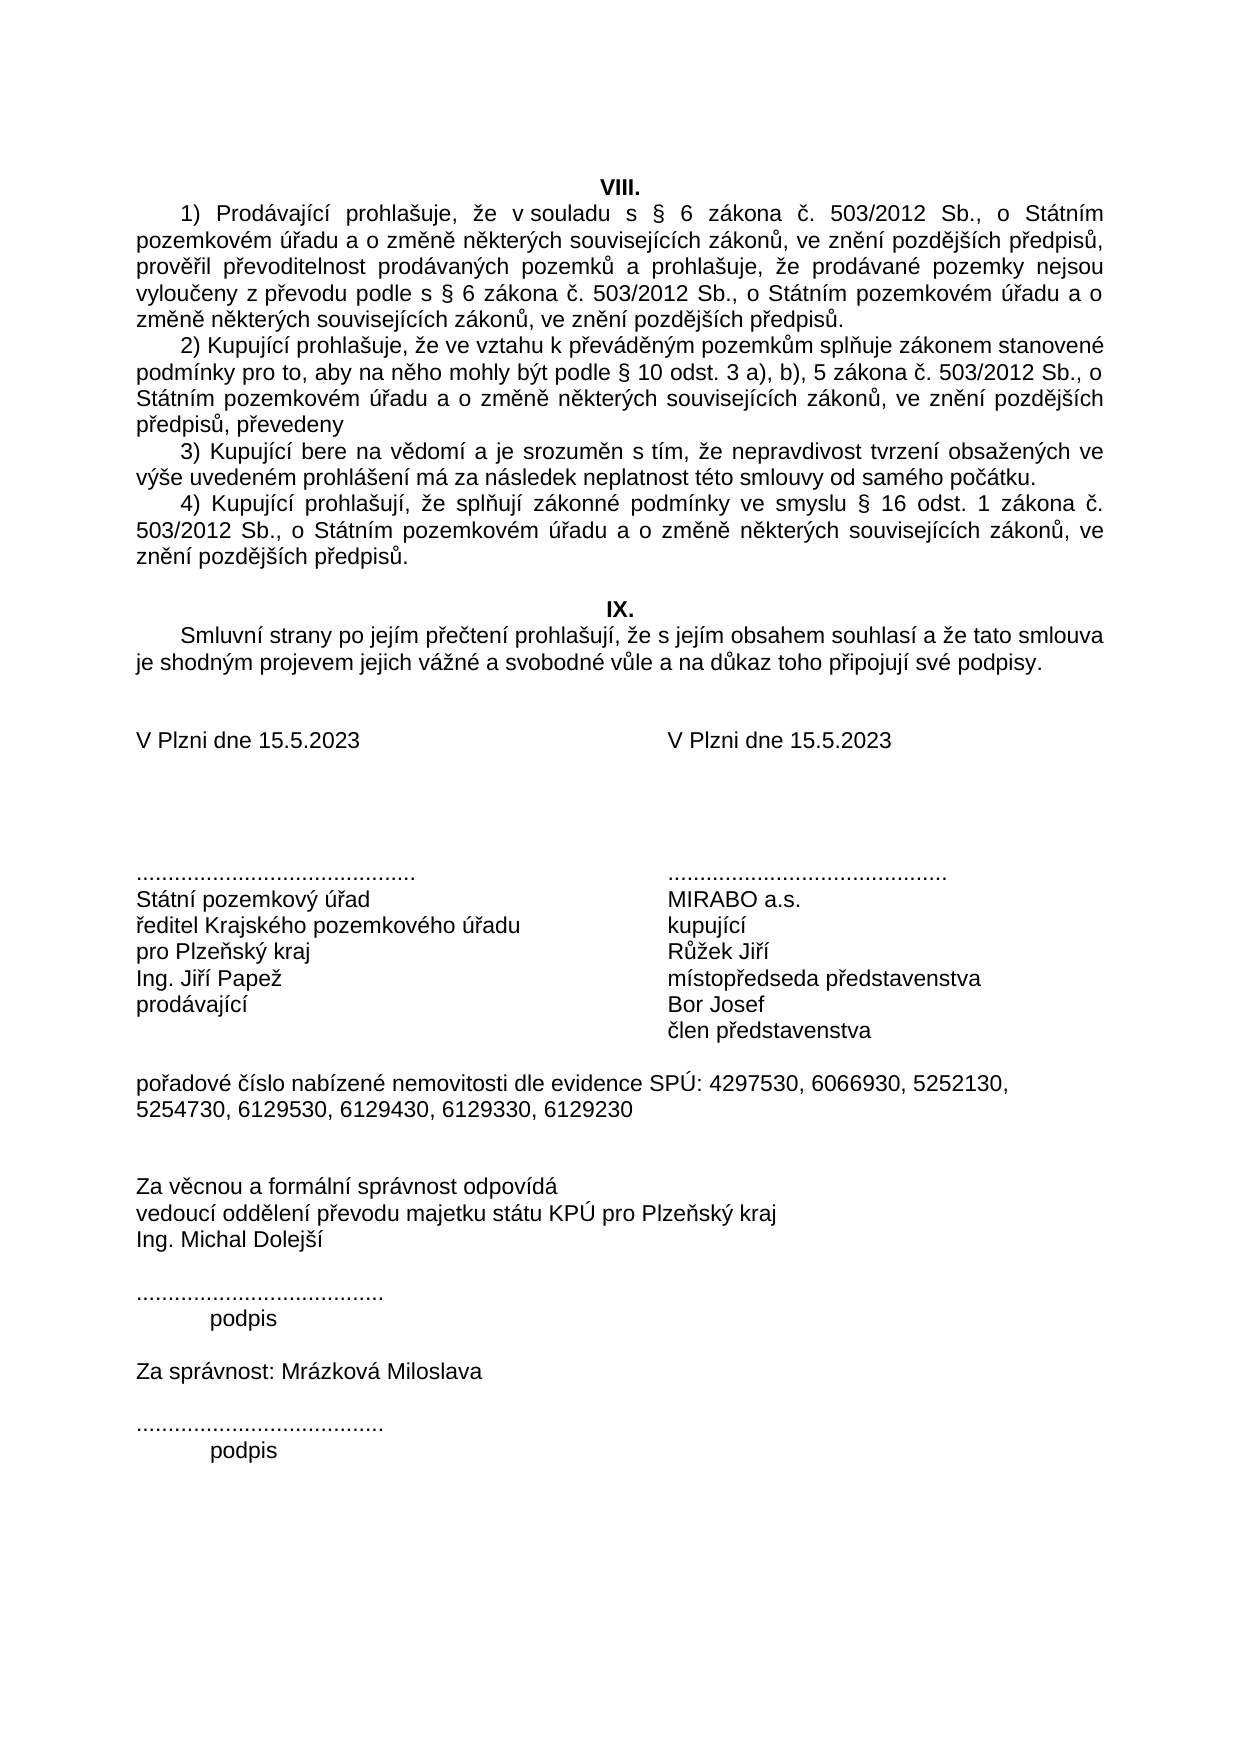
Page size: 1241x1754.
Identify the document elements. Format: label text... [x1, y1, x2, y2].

text Za správnost: Mrázková Miloslava [136, 1358, 1104, 1384]
text prodávající Bor Josef [136, 991, 1104, 1017]
text 4) Kupující prohlašují, že splňují zákonné podmínky ve smyslu § 16 odst. 1 zákona č. 503/2012 Sb., o Státním pozemkovém úřadu a o změně některých souvisejících zákonů, ve znění pozdějších předpisů. [136, 490, 1104, 569]
text Ing. Jiří Papež místopředseda představenstva [136, 965, 1104, 991]
text 2) Kupující prohlašuje, že ve vztahu k převáděným pozemkům splňuje zákonem stanovené podmínky pro to, aby na něho mohly být podle § 10 odst. 3 a), b), 5 zákona č. 503/2012 Sb., o Státním pozemkovém úřadu a o změně některých souvisejících zákonů, ve znění pozdějších předpisů, převedeny [136, 332, 1104, 438]
text ředitel Krajského pozemkového úřadu kupující [136, 912, 1104, 938]
text 3) Kupující bere na vědomí a je srozuměn s tím, že nepravdivost tvrzení obsažených ve výše uvedeném prohlášení má za následek neplatnost této smlouvy od samého počátku. [136, 438, 1104, 490]
text ....................................... [136, 1410, 1104, 1437]
text člen představenstva [136, 1017, 1104, 1044]
text ....................................... [136, 1279, 1104, 1305]
text Smluvní strany po jejím přečtení prohlašují, že s jejím obsahem souhlasí a že tato smlouva je shodným projevem jejich vážné a svobodné vůle a na důkaz toho připojují své podpisy. [136, 622, 1104, 675]
text pro Plzeňský kraj Růžek Jiří [136, 938, 1104, 965]
text vedoucí oddělení převodu majetku státu KPÚ pro Plzeňský kraj [136, 1199, 1104, 1226]
text podpis [136, 1437, 1104, 1463]
text IX. [136, 596, 1104, 622]
text Ing. Michal Dolejší [136, 1226, 1104, 1252]
text podpis [136, 1305, 1104, 1331]
text pořadové číslo nabízené nemovitosti dle evidence SPÚ: 4297530, 6066930, 5252130, 5254730, 6129530, 6129430, 6129330, 6129230 [136, 1070, 1104, 1147]
text 1) Prodávající prohlašuje, že v souladu s § 6 zákona č. 503/2012 Sb., o Státním pozemkovém úřadu a o změně některých souvisejících zákonů, ve znění pozdějších předpisů, prověřil převoditelnost prodávaných pozemků a prohlašuje, že prodávané pozemky nejsou vyloučeny z převodu podle s § 6 zákona č. 503/2012 Sb., o Státním pozemkovém úřadu a o změně některých souvisejících zákonů, ve znění pozdějších předpisů. [136, 200, 1104, 332]
text VIII. [136, 174, 1104, 200]
text V Plzni dne 15.5.2023 V Plzni dne 15.5.2023 [136, 727, 1104, 754]
text Za věcnou a formální správnost odpovídá [136, 1173, 1104, 1199]
text ............................................ ............................................ [136, 859, 1104, 886]
text Státní pozemkový úřad MIRABO a.s. [136, 886, 1104, 912]
